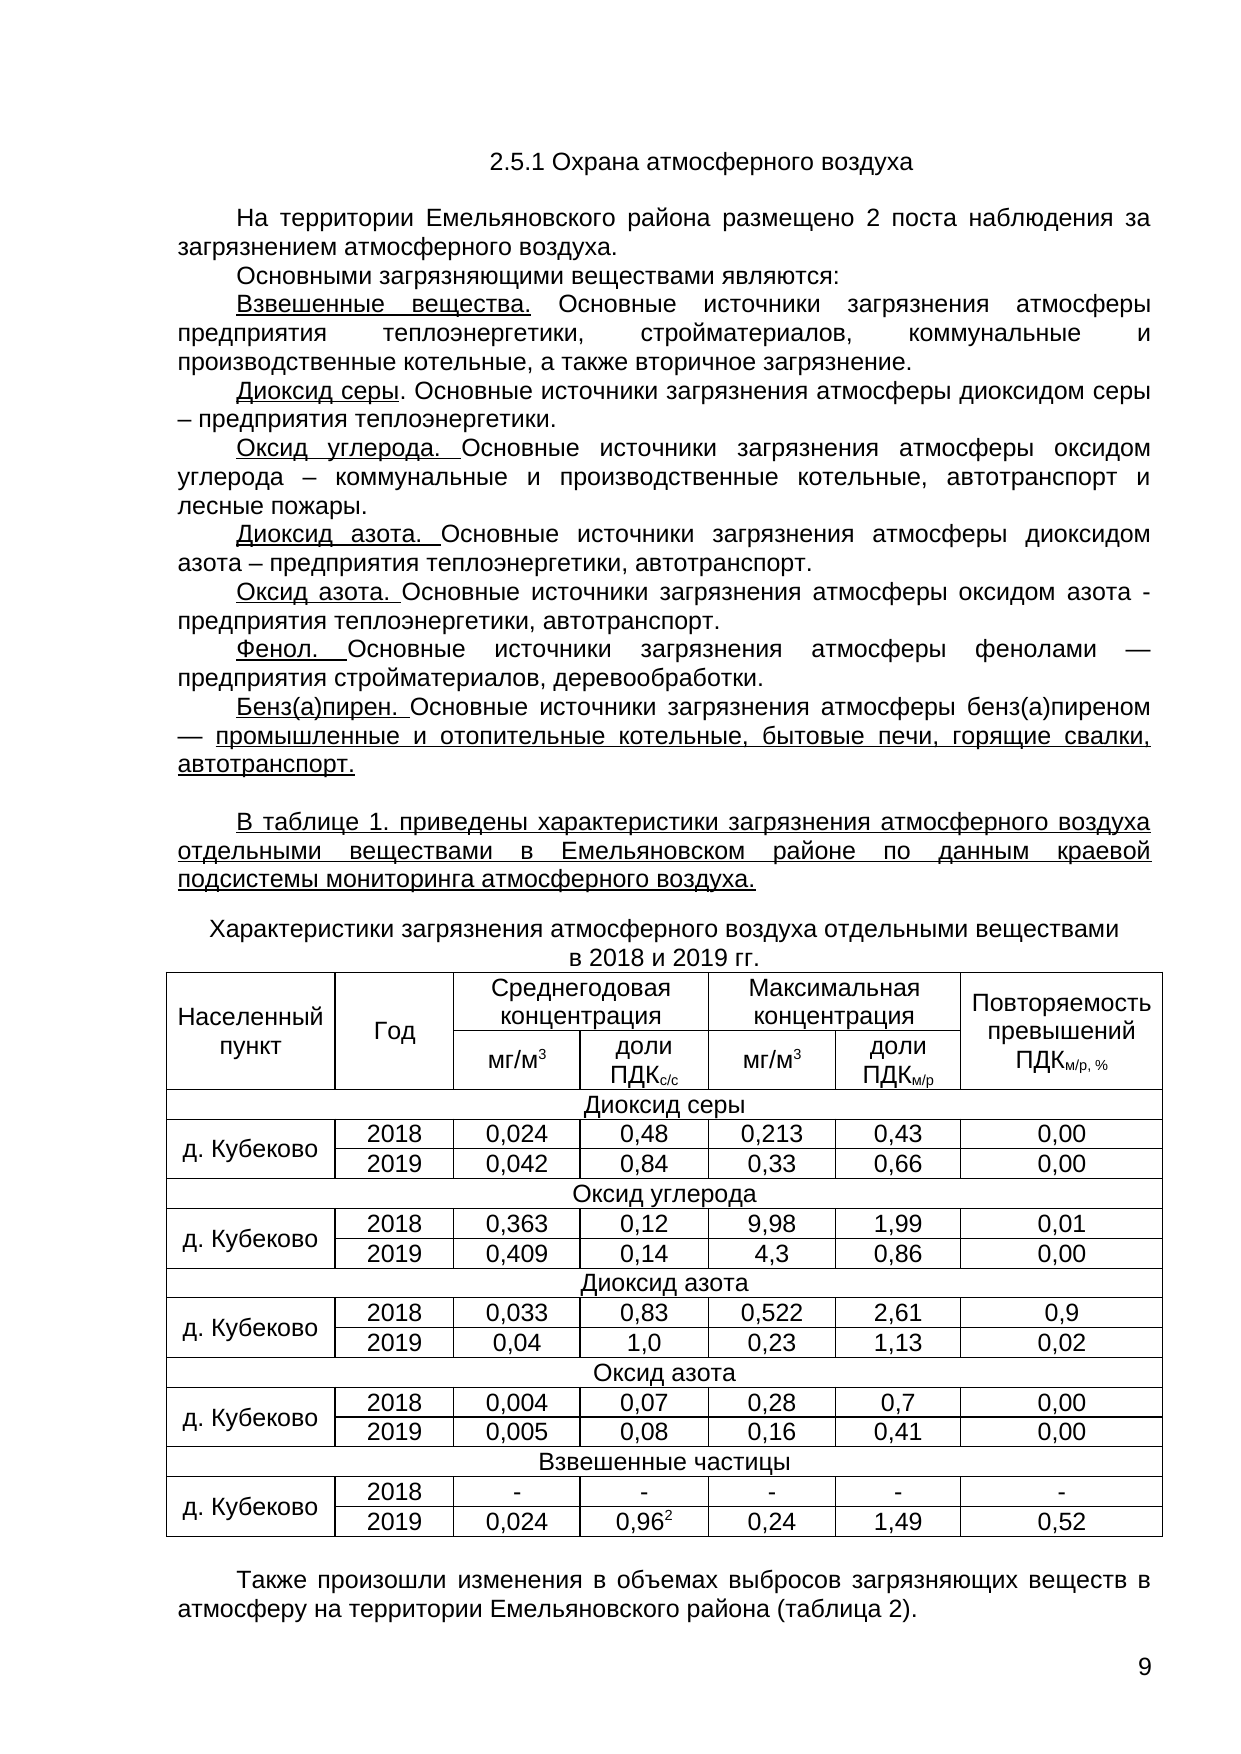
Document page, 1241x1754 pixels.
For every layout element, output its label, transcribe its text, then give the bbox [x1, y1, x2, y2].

text 2.5.1 Охрана атмосферного воздуха [177, 147, 1152, 176]
table_cell 2019 [336, 1328, 453, 1357]
table_cell 0,14 [581, 1239, 708, 1267]
table_cell 4,3 [709, 1239, 835, 1267]
table_cell - [961, 1477, 1162, 1506]
text Также произошли изменения в объемах выбросов загрязняющих веществ в атмосферу на территории Емельяновского района (таблица 2). [177, 1565, 1152, 1623]
table_cell 0,12 [581, 1209, 708, 1238]
table_cell 0,024 [454, 1507, 579, 1536]
table_cell 2019 [336, 1149, 453, 1178]
table_cell - [581, 1477, 708, 1506]
table_cell 0,962 [581, 1507, 708, 1536]
table_cell 0,005 [454, 1418, 579, 1446]
text В таблице 1. приведены характеристики загрязнения атмосферного воздуха отдельными веществами в Емельяновском районе по данным краевой подсистемы мониторинга атмосферного воздуха. [177, 807, 1152, 861]
table_cell 1,99 [836, 1209, 960, 1238]
table_cell - [709, 1477, 835, 1506]
table_cell доли ПДКс/с [581, 1031, 708, 1089]
table_cell 0,213 [709, 1120, 835, 1148]
table_cell 2,61 [836, 1298, 960, 1327]
table_cell 0,363 [454, 1209, 579, 1238]
text На территории Емельяновского района размещено 2 поста наблюдения за загрязнением атмосферного воздуха. [177, 203, 1152, 261]
table_cell 0,28 [709, 1388, 835, 1416]
table_cell 0,7 [836, 1388, 960, 1416]
table_cell 0,00 [961, 1120, 1162, 1148]
table_cell 0,042 [454, 1149, 579, 1178]
text Фенол. Основные источники загрязнения атмосферы фенолами — предприятия стройматериалов, деревообработки. [177, 634, 1152, 692]
table_cell - [454, 1477, 579, 1506]
table_header Год [336, 973, 453, 1089]
table_cell 0,08 [581, 1418, 708, 1446]
table_cell 0,16 [709, 1418, 835, 1446]
table_cell 0,00 [961, 1149, 1162, 1178]
table_cell 0,00 [961, 1418, 1162, 1446]
table_cell доли ПДКм/р [836, 1031, 960, 1089]
table_cell 0,522 [709, 1298, 835, 1327]
table_cell 0,033 [454, 1298, 579, 1327]
table_cell д. Кубеково [167, 1120, 334, 1178]
text Бенз(а)пирен. Основные источники загрязнения атмосферы бенз(а)пиреном — промышленные и отопительные котельные, бытовые печи, горящие свалки, автотранспорт. [177, 692, 1152, 778]
table_cell 1,13 [836, 1328, 960, 1357]
table_cell 0,43 [836, 1120, 960, 1148]
table_cell 2019 [336, 1239, 453, 1267]
text Основными загрязняющими веществами являются: [177, 261, 1152, 289]
table_cell 0,00 [961, 1239, 1162, 1267]
text в 2018 и 2019 гг. [177, 943, 1152, 972]
table_cell Оксид азота [167, 1358, 1162, 1387]
text Диоксид азота. Основные источники загрязнения атмосферы диоксидом азота – предприятия теплоэнергетики, автотранспорт. [177, 519, 1152, 577]
table_cell 0,07 [581, 1388, 708, 1416]
table_cell д. Кубеково [167, 1388, 334, 1446]
table_cell 1,0 [581, 1328, 708, 1357]
table_header Среднегодовая концентрация [454, 973, 708, 1030]
table_cell 0,52 [961, 1507, 1162, 1536]
table_cell мг/м3 [454, 1031, 579, 1089]
table_cell 9,98 [709, 1209, 835, 1238]
table_cell 0,409 [454, 1239, 579, 1267]
table_cell 0,41 [836, 1418, 960, 1446]
table_cell 0,86 [836, 1239, 960, 1267]
table_cell 2019 [336, 1418, 453, 1446]
table_cell - [836, 1477, 960, 1506]
text Диоксид серы. Основные источники загрязнения атмосферы диоксидом серы – предприятия теплоэнергетики. [177, 376, 1152, 433]
table_cell 2019 [336, 1507, 453, 1536]
table_header Повторяемость превышений ПДКм/р, % [961, 973, 1162, 1089]
table_cell 0,23 [709, 1328, 835, 1357]
table_cell д. Кубеково [167, 1477, 334, 1536]
text Характеристики загрязнения атмосферного воздуха отдельными веществами [177, 914, 1152, 943]
table_cell 0,004 [454, 1388, 579, 1416]
text Оксид азота. Основные источники загрязнения атмосферы оксидом азота - предприятия теплоэнергетики, автотранспорт. [177, 577, 1152, 634]
text Оксид углерода. Основные источники загрязнения атмосферы оксидом углерода – коммунальные и производственные котельные, автотранспорт и лесные пожары. [177, 433, 1152, 519]
table_header Населенный пункт [167, 973, 334, 1089]
table_cell 0,83 [581, 1298, 708, 1327]
table_cell 0,66 [836, 1149, 960, 1178]
table_cell 0,24 [709, 1507, 835, 1536]
table_cell д. Кубеково [167, 1209, 334, 1267]
table_cell 2018 [336, 1209, 453, 1238]
table_cell 0,00 [961, 1388, 1162, 1416]
table_cell 2018 [336, 1120, 453, 1148]
table_cell 0,01 [961, 1209, 1162, 1238]
table_cell 0,84 [581, 1149, 708, 1178]
table_cell 0,48 [581, 1120, 708, 1148]
table_cell 0,02 [961, 1328, 1162, 1357]
table_cell 0,024 [454, 1120, 579, 1148]
table_cell 2018 [336, 1298, 453, 1327]
table_cell 0,9 [961, 1298, 1162, 1327]
table_cell Диоксид азота [167, 1269, 1162, 1297]
table_cell Взвешенные частицы [167, 1447, 1162, 1476]
table_cell мг/м3 [709, 1031, 835, 1089]
table_cell Оксид углерода [167, 1179, 1162, 1208]
table_cell д. Кубеково [167, 1298, 334, 1357]
table_header Максимальная концентрация [709, 973, 960, 1030]
text Взвешенные вещества. Основные источники загрязнения атмосферы предприятия теплоэнергетики, стройматериалов, коммунальные и производственные котельные, а также вторичное загрязнение. [177, 289, 1152, 376]
table_cell Диоксид серы [167, 1090, 1162, 1118]
table_cell 0,33 [709, 1149, 835, 1178]
text В таблице 1. приведены характеристики загрязнения атмосферного воздуха отдельными веществами в Емельяновском районе по данным краевой подсистемы мониторинга атмосферного воздуха. [177, 862, 1152, 893]
table_cell 2018 [336, 1388, 453, 1416]
table_cell 1,49 [836, 1507, 960, 1536]
table_cell 2018 [336, 1477, 453, 1506]
table_cell 0,04 [454, 1328, 579, 1357]
